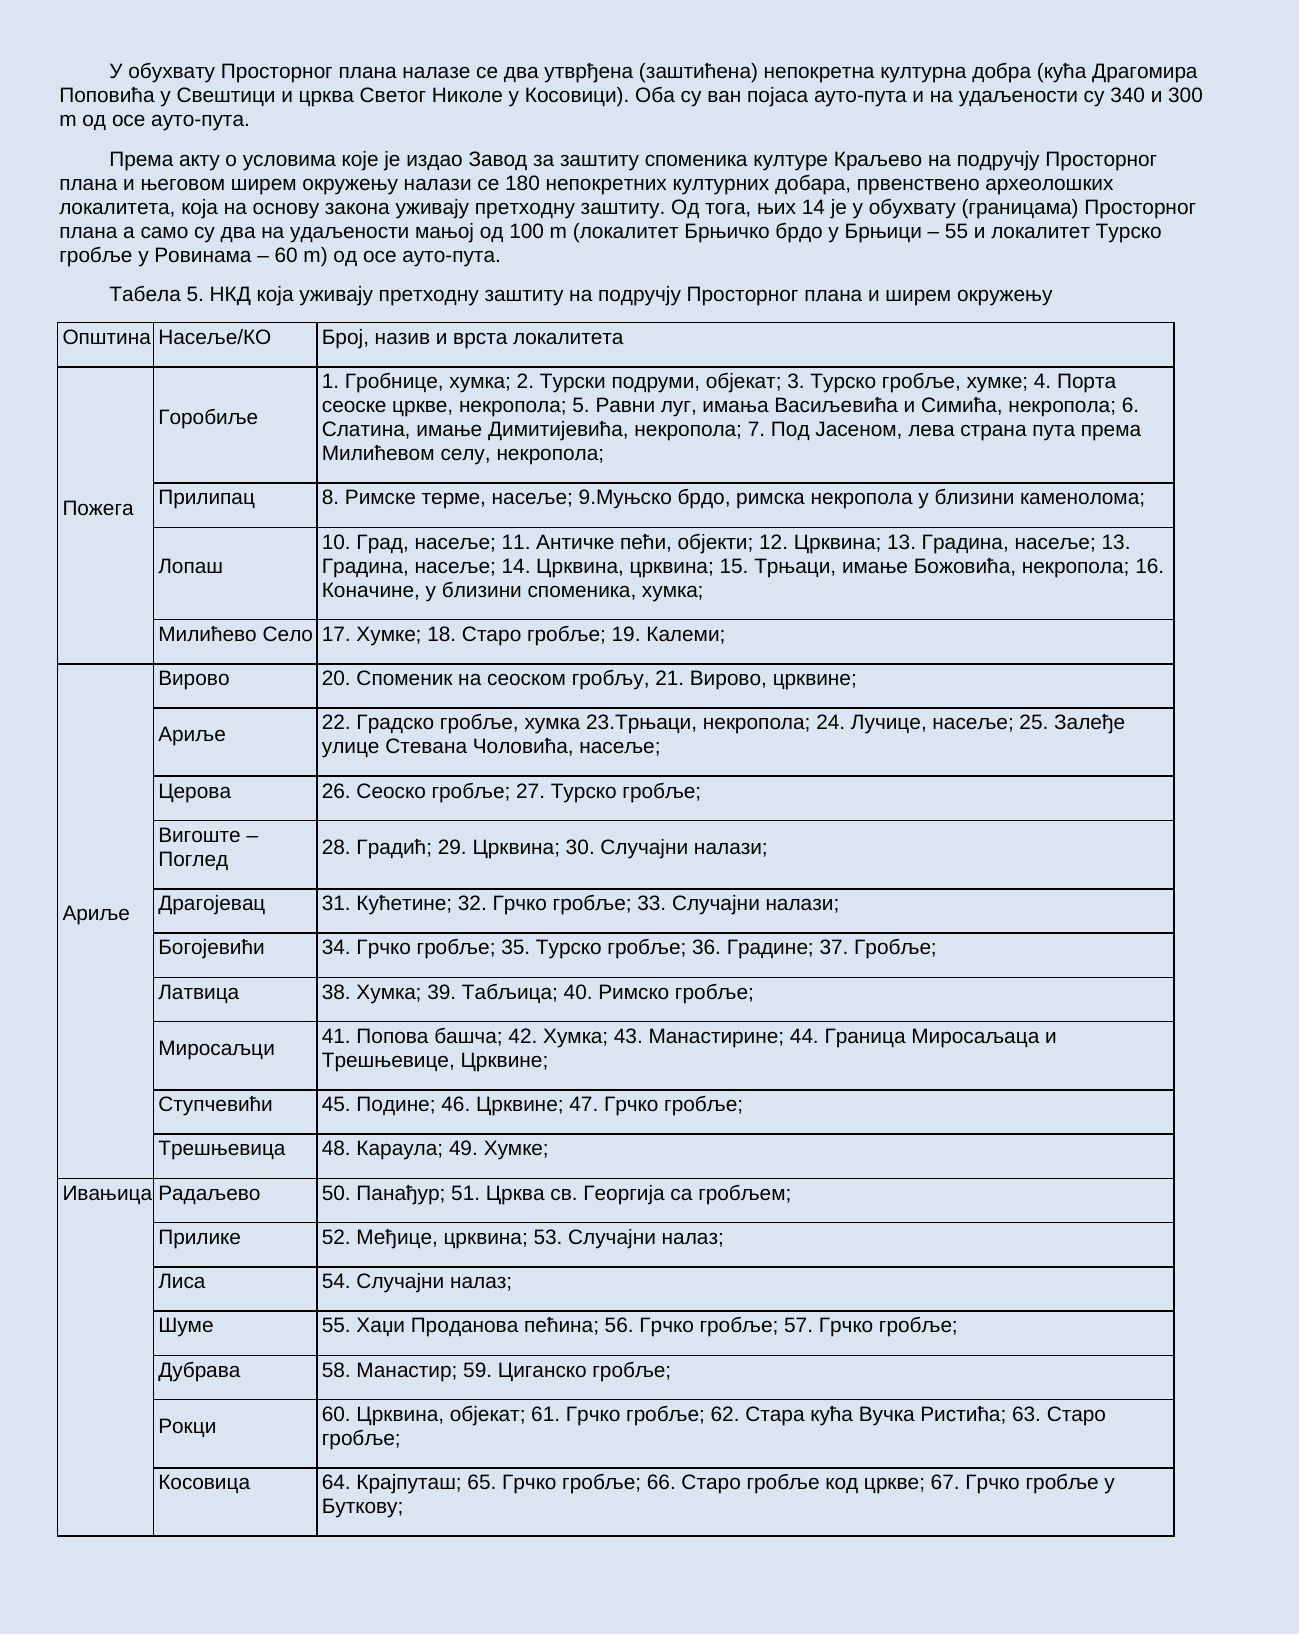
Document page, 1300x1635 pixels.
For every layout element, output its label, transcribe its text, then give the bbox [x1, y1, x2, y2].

table_cell Лиса [154, 1268, 316, 1310]
table_cell Ариље [58, 665, 153, 1177]
table_cell Вирово [154, 665, 316, 707]
table_cell 28. Градић; 29. Црквина; 30. Случајни налази; [318, 821, 1173, 888]
table_cell 20. Споменик на сеоском гробљу, 21. Вирово, црквине; [318, 665, 1173, 707]
table_cell Драгојевац [154, 890, 316, 932]
table_cell Милићево Село [154, 620, 316, 663]
table_cell 54. Случајни налаз; [318, 1268, 1173, 1310]
table_cell 31. Кућетине; 32. Грчко гробље; 33. Случајни налази; [318, 890, 1173, 932]
table_cell 45. Подине; 46. Црквине; 47. Грчко гробље; [318, 1091, 1173, 1133]
table_cell Косовица [154, 1469, 316, 1535]
table_cell 10. Град, насеље; 11. Античке пећи, објекти; 12. Црквина; 13. Градина, насеље; 13. Градина, насеље; 14. Црквина, црквина; 15. Трњаци, имање Божовића, некропола; 16. Коначине, у близини споменика, хумка; [318, 528, 1173, 618]
table_cell Лопаш [154, 528, 316, 618]
table_cell Горобиље [154, 368, 316, 482]
table_cell Богојевићи [154, 934, 316, 976]
table_cell 64. Крајпуташ; 65. Грчко гробље; 66. Старо гробље код цркве; 67. Грчко гробље у Буткову; [318, 1469, 1173, 1535]
table_cell 38. Хумка; 39. Табљица; 40. Римско гробље; [318, 978, 1173, 1021]
table_cell Шуме [154, 1312, 316, 1354]
text У обухвату Просторног плана налазе се два утврђена (заштићена) непокретна културна добра (кућа Драгомира Поповића у Свештици и црква Светог Николе у Косовици). Оба су ван појаса ауто-пута и на удаљености су 340 и 300 m од осе ауто-пута. [59, 59, 1210, 131]
table_cell 26. Сеоско гробље; 27. Турско гробље; [318, 777, 1173, 819]
table_cell 8. Римске терме, насеље; 9.Муњско брдо, римска некропола у близини каменолома; [318, 484, 1173, 526]
table_cell 60. Црквина, објекат; 61. Грчко гробље; 62. Стара кућа Вучка Ристића; 63. Старо гробље; [318, 1400, 1173, 1467]
table_cell Латвица [154, 978, 316, 1021]
table_cell Ивањица [58, 1179, 153, 1535]
table_cell Радаљево [154, 1179, 316, 1222]
table_cell Трешњевица [154, 1135, 316, 1177]
table_cell 17. Хумке; 18. Старо гробље; 19. Калеми; [318, 620, 1173, 663]
table_cell Церова [154, 777, 316, 819]
table_cell Вигоште – Поглед [154, 821, 316, 888]
table_cell Пожега [58, 368, 153, 663]
table_cell 52. Међице, црквина; 53. Случајни налаз; [318, 1223, 1173, 1266]
table_header Насеље/КО [154, 323, 316, 366]
table_cell Ступчевићи [154, 1091, 316, 1133]
table_cell 34. Грчко гробље; 35. Турско гробље; 36. Градине; 37. Гробље; [318, 934, 1173, 976]
table_cell 22. Градско гробље, хумка 23.Трњаци, некропола; 24. Лучице, насеље; 25. Залеђе улице Стевана Чоловића, насеље; [318, 709, 1173, 775]
text Табела 5. НКД која уживају претходну заштиту на подручју Просторног плана и ширем окружењу [59, 282, 1210, 306]
table_cell 1. Гробнице, хумка; 2. Турски подруми, објекат; 3. Турско гробље, хумке; 4. Порта сеоске цркве, некропола; 5. Равни луг, имања Васиљевића и Симића, некропола; 6. Слатина, имање Димитијевића, некропола; 7. Под Јасеном, лева страна пута према Милићевом селу, некропола; [318, 368, 1173, 482]
table_cell Рокци [154, 1400, 316, 1467]
table_cell Прилике [154, 1223, 316, 1266]
table_cell 41. Попова башча; 42. Хумка; 43. Манастирине; 44. Граница Миросаљаца и Трешњевице, Црквине; [318, 1022, 1173, 1089]
table_cell 50. Панађур; 51. Црква св. Георгија са гробљем; [318, 1179, 1173, 1222]
table_cell Миросаљци [154, 1022, 316, 1089]
table_cell 48. Караула; 49. Хумке; [318, 1135, 1173, 1177]
table_cell Прилипац [154, 484, 316, 526]
text Према акту о условима које је издао Завод за заштиту споменика културе Краљево на подручју Просторног плана и његовом ширем окружењу налази се 180 непокретних културних добара, првенствено археолошких локалитета, која на основу закона уживају претходну заштиту. Од тога, њих 14 је у обухвату (границама) Просторног плана а само су два на удаљености мањој од 100 m (локалитет Брњичко брдо у Брњици – 55 и локалитет Турско гробље у Ровинама – 60 m) од осе ауто-пута. [59, 147, 1210, 266]
table_cell 58. Манастир; 59. Циганско гробље; [318, 1356, 1173, 1399]
table_cell Ариље [154, 709, 316, 775]
table_cell Дубрава [154, 1356, 316, 1399]
table_cell 55. Хаџи Проданова пећина; 56. Грчко гробље; 57. Грчко гробље; [318, 1312, 1173, 1354]
table_header Општина [58, 323, 153, 366]
table_header Број, назив и врста локалитета [318, 323, 1173, 366]
